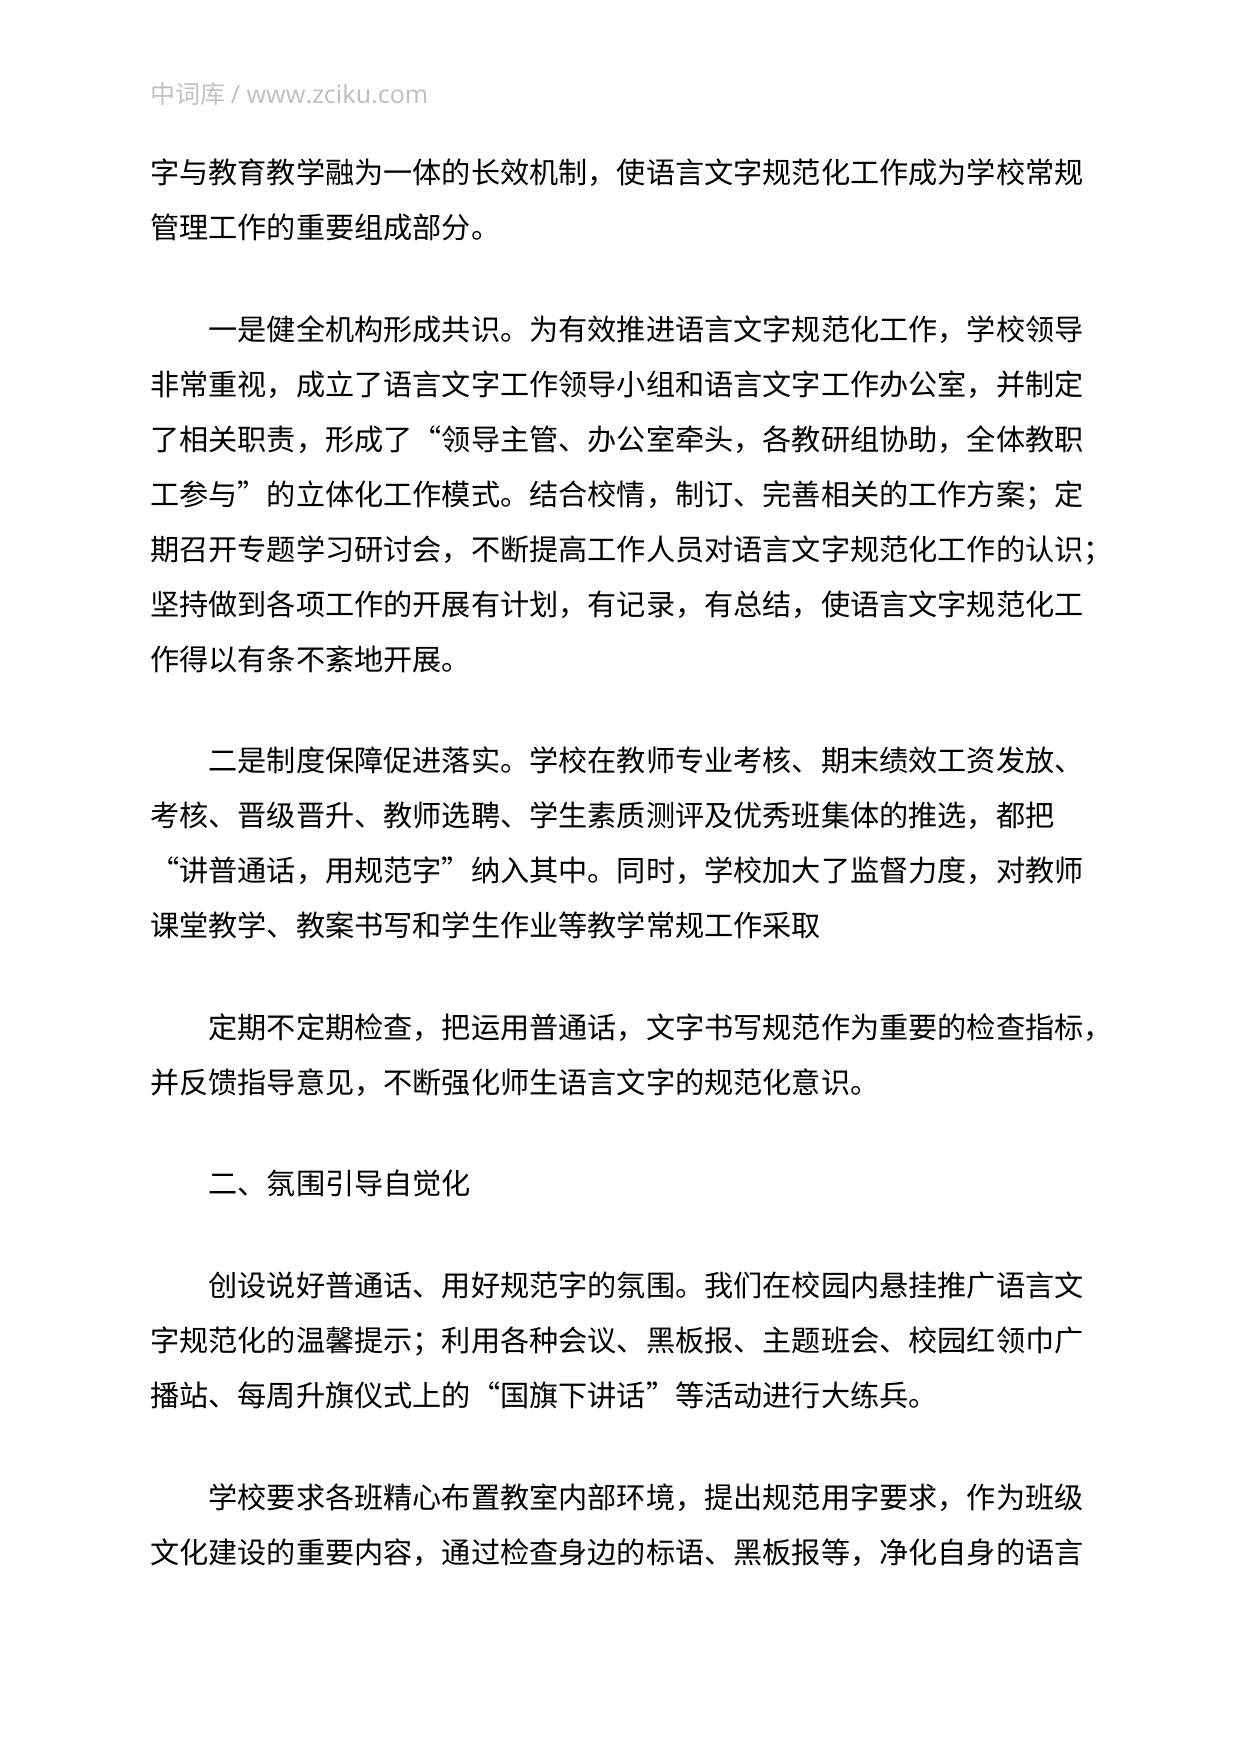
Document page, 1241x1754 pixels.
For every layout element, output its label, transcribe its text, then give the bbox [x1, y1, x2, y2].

text 一是健全机构形成共识。为有效推进语言文字规范化工作，学校领导非常重视，成立了语言文字工作领导小组和语言文字工作办公室，并制定了相关职责，形成了“领导主管、办公室牵头，各教研组协助，全体教职工参与”的立体化工作模式。结合校情，制订、完善相关的工作方案；定期召开专题学习研讨会，不断提高工作人员对语言文字规范化工作的认识；坚持做到各项工作的开展有计划，有记录，有总结，使语言文字规范化工作得以有条不紊地开展。 [150, 307, 1090, 678]
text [150, 1474, 1090, 1571]
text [150, 150, 1090, 247]
text 定期不定期检查，把运用普通话，文字书写规范作为重要的检查指标，并反馈指导意见，不断强化师生语言文字的规范化意识。 [150, 1004, 1090, 1101]
text 创设说好普通话、用好规范字的氛围。我们在校园内悬挂推广语言文字规范化的温馨提示；利用各种会议、黑板报、主题班会、校园红领巾广播站、每周升旗仪式上的“国旗下讲话”等活动进行大练兵。 [150, 1263, 1090, 1415]
text 二、氛围引导自觉化 [150, 1161, 1090, 1203]
text 二是制度保障促进落实。学校在教师专业考核、期末绩效工资发放、考核、晋级晋升、教师选聘、学生素质测评及优秀班集体的推选，都把“讲普通话，用规范字”纳入其中。同时，学校加大了监督力度，对教师课堂教学、教案书写和学生作业等教学常规工作采取 [150, 738, 1090, 945]
